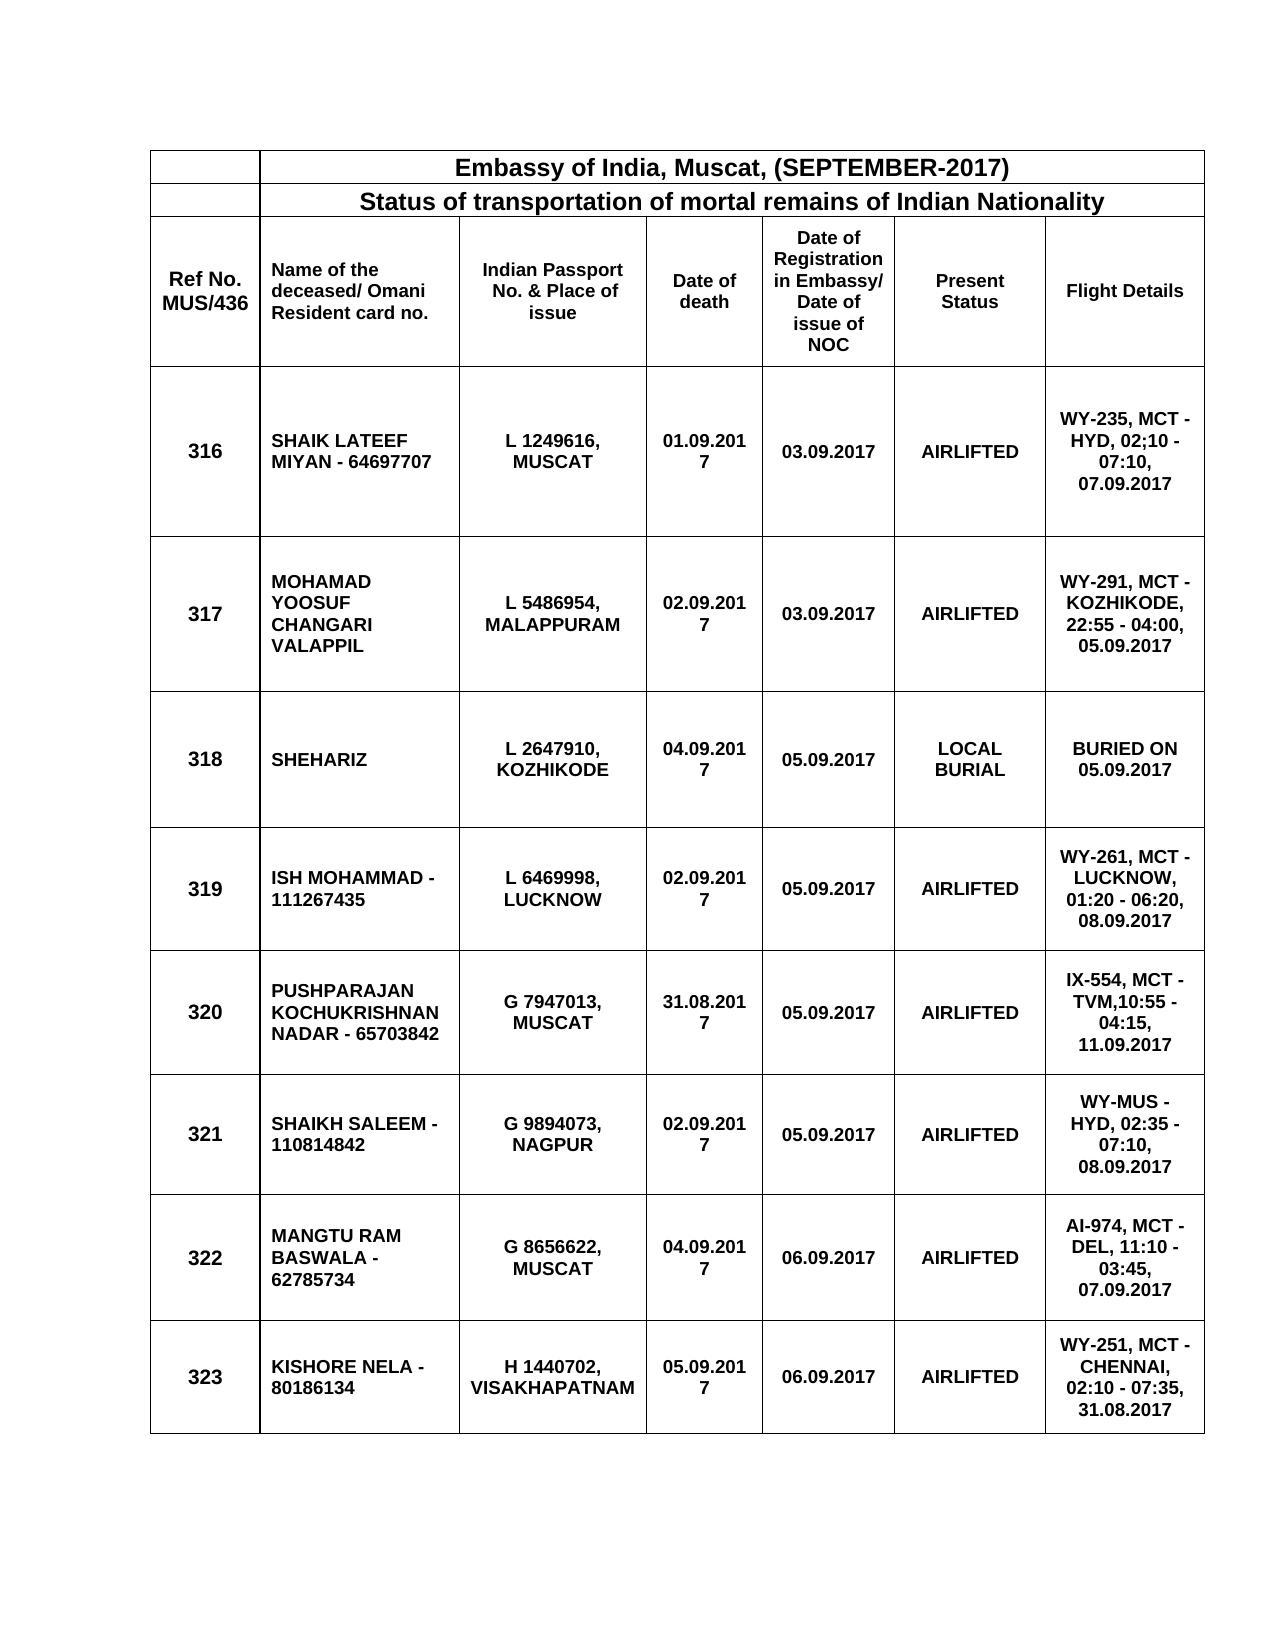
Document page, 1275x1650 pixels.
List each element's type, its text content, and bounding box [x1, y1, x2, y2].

table_cell AIRLIFTED [895, 1195, 1045, 1320]
table_cell 31.08.2017 [647, 951, 762, 1073]
table_cell L 2647910, KOZHIKODE [460, 692, 646, 827]
table_cell 318 [151, 692, 259, 827]
table_cell Date of Registration in Embassy/ Date of issue of NOC [763, 217, 894, 366]
table_cell BURIED ON 05.09.2017 [1046, 692, 1204, 827]
table_cell 323 [151, 1321, 259, 1433]
table_cell AIRLIFTED [895, 1321, 1045, 1433]
table_cell AIRLIFTED [895, 1075, 1045, 1194]
table_cell KISHORE NELA - 80186134 [261, 1321, 459, 1433]
table_cell Ref No. MUS/436 [151, 217, 259, 366]
table_cell AIRLIFTED [895, 828, 1045, 950]
table_cell Date of death [647, 217, 762, 366]
table_cell LOCAL BURIAL [895, 692, 1045, 827]
table_cell Present Status [895, 217, 1045, 366]
table_cell IX-554, MCT - TVM,10:55 - 04:15, 11.09.2017 [1046, 951, 1204, 1073]
table_cell AI-974, MCT - DEL, 11:10 - 03:45, 07.09.2017 [1046, 1195, 1204, 1320]
table_cell PUSHPARAJAN KOCHUKRISHNAN NADAR - 65703842 [261, 951, 459, 1073]
table_cell 322 [151, 1195, 259, 1320]
table_cell G 9894073, NAGPUR [460, 1075, 646, 1194]
table_cell H 1440702, VISAKHAPATNAM [460, 1321, 646, 1433]
table_cell ISH MOHAMMAD - 111267435 [261, 828, 459, 950]
table_cell 321 [151, 1075, 259, 1194]
table_cell 02.09.2017 [647, 537, 762, 691]
table_cell WY-MUS - HYD, 02:35 - 07:10, 08.09.2017 [1046, 1075, 1204, 1194]
table_cell 02.09.2017 [647, 828, 762, 950]
table_cell [151, 184, 259, 216]
table_cell 05.09.2017 [763, 951, 894, 1073]
table_cell AIRLIFTED [895, 367, 1045, 536]
table_cell 05.09.2017 [647, 1321, 762, 1433]
table_cell SHAIKH SALEEM - 110814842 [261, 1075, 459, 1194]
table_cell 02.09.2017 [647, 1075, 762, 1194]
table_cell 06.09.2017 [763, 1321, 894, 1433]
table_cell 319 [151, 828, 259, 950]
table_cell 04.09.2017 [647, 1195, 762, 1320]
table_cell 03.09.2017 [763, 537, 894, 691]
table_cell 05.09.2017 [763, 828, 894, 950]
table_cell 317 [151, 537, 259, 691]
table_cell 01.09.2017 [647, 367, 762, 536]
table_cell MOHAMAD YOOSUF CHANGARI VALAPPIL [261, 537, 459, 691]
table_cell SHAIK LATEEF MIYAN - 64697707 [261, 367, 459, 536]
table_cell Flight Details [1046, 217, 1204, 366]
table_cell 04.09.2017 [647, 692, 762, 827]
table_header Embassy of India, Muscat, (SEPTEMBER-2017) [261, 151, 1204, 183]
table_cell L 5486954, MALAPPURAM [460, 537, 646, 691]
table_cell 316 [151, 367, 259, 536]
table_cell MANGTU RAM BASWALA - 62785734 [261, 1195, 459, 1320]
table_cell 06.09.2017 [763, 1195, 894, 1320]
table_cell Indian Passport No. & Place of issue [460, 217, 646, 366]
table_cell Status of transportation of mortal remains of Indian Nationality [261, 184, 1204, 216]
table_cell SHEHARIZ [261, 692, 459, 827]
table_cell WY-251, MCT - CHENNAI, 02:10 - 07:35, 31.08.2017 [1046, 1321, 1204, 1433]
table_cell AIRLIFTED [895, 537, 1045, 691]
table_header [151, 151, 259, 183]
table_cell L 6469998, LUCKNOW [460, 828, 646, 950]
table_cell G 8656622, MUSCAT [460, 1195, 646, 1320]
table_cell 05.09.2017 [763, 1075, 894, 1194]
table_cell WY-235, MCT - HYD, 02;10 - 07:10, 07.09.2017 [1046, 367, 1204, 536]
table_cell 320 [151, 951, 259, 1073]
table_cell 05.09.2017 [763, 692, 894, 827]
table_cell WY-261, MCT - LUCKNOW, 01:20 - 06:20, 08.09.2017 [1046, 828, 1204, 950]
table_cell G 7947013, MUSCAT [460, 951, 646, 1073]
table_cell Name of the deceased/ Omani Resident card no. [261, 217, 459, 366]
table_cell L 1249616, MUSCAT [460, 367, 646, 536]
table_cell WY-291, MCT - KOZHIKODE, 22:55 - 04:00, 05.09.2017 [1046, 537, 1204, 691]
table_cell 03.09.2017 [763, 367, 894, 536]
table_cell AIRLIFTED [895, 951, 1045, 1073]
